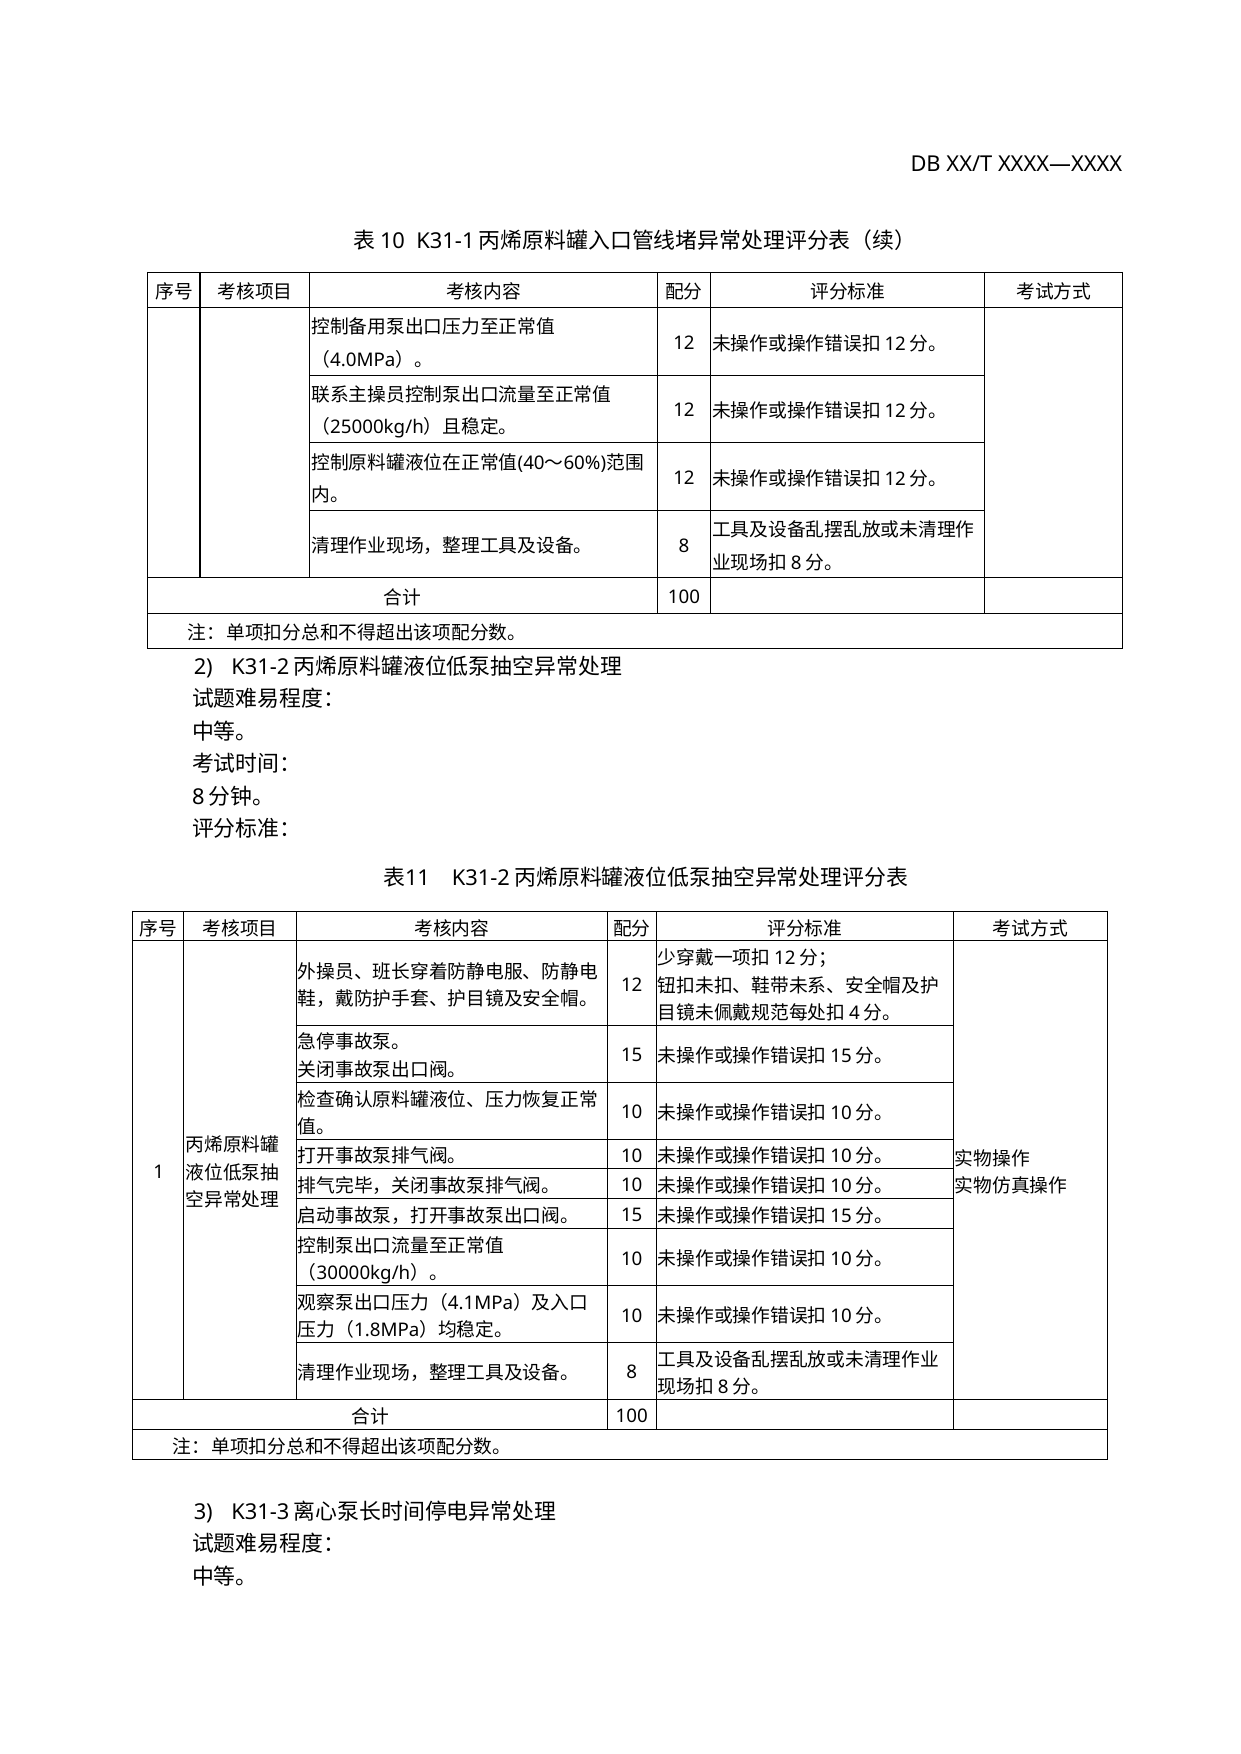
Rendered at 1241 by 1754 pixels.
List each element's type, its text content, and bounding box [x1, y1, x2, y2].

table_cell 排气完毕，关闭事故泵排气阀。 [297, 1169, 607, 1198]
table_cell 打开事故泵排气阀。 [297, 1140, 607, 1168]
table_cell 合计 [148, 578, 657, 612]
table_cell 单项扣分总和不得超出该项配分数。 [148, 614, 1122, 647]
table_cell [657, 1400, 953, 1429]
table_cell 未操作或操作错误扣12分。 [711, 308, 984, 374]
text 8分钟。 [148, 778, 1122, 811]
table_header 评分标准 [657, 912, 953, 940]
table_cell 急停事故泵。 关闭事故泵出口阀。 [297, 1026, 607, 1082]
table_cell 12 [608, 941, 656, 1024]
table_header 考核项目 [201, 273, 309, 307]
text 中等。 [148, 713, 1122, 746]
table_header 序号 [148, 273, 199, 307]
table_cell 12 [658, 443, 710, 510]
table_header 考核内容 [297, 912, 607, 940]
table_cell [201, 308, 309, 577]
table_cell 未操作或操作错误扣12分。 [711, 443, 984, 510]
table_header 序号 [133, 912, 183, 940]
table_cell 未操作或操作错误扣15分。 [657, 1026, 953, 1082]
table_cell 清理作业现场，整理工具及设备。 [297, 1343, 607, 1399]
table_cell 未操作或操作错误扣10分。 [657, 1169, 953, 1198]
table_cell 实物操作 实物仿真操作 [954, 941, 1107, 1399]
table_cell 清理作业现场，整理工具及设备。 [310, 511, 657, 577]
table_cell 12 [658, 308, 710, 374]
text 试题难易程度： [148, 681, 1122, 713]
table_cell 12 [658, 376, 710, 442]
list K31-3离心泵长时间停电异常处理 [193, 908, 1122, 1526]
table_cell 未操作或操作错误扣10分。 [657, 1140, 953, 1168]
table_cell 丙烯原料罐液位低泵抽空异常处理 [184, 941, 296, 1399]
table_cell 控制泵出口流量至正常值（30000kg/h）。 [297, 1229, 607, 1285]
table_cell [148, 308, 199, 577]
table_header 考试方式 [954, 912, 1107, 940]
table_cell [985, 578, 1122, 612]
table_cell 联系主操员控制泵出口流量至正常值（25000kg/h）且稳定。 [310, 376, 657, 442]
table_cell 10 [608, 1140, 656, 1168]
table_header 配分 [608, 912, 656, 940]
table_cell 外操员、班长穿着防静电服、防静电鞋，戴防护手套、护目镜及安全帽。 [297, 941, 607, 1024]
table_cell 未操作或操作错误扣15分。 [657, 1199, 953, 1228]
table_cell 100 [658, 578, 710, 612]
table_cell 10 [608, 1286, 656, 1342]
table_cell 10 [608, 1229, 656, 1285]
list 表10 K31-1丙烯原料罐入口管线堵异常处理评分表（续） [148, 223, 1122, 256]
table_cell 1 [133, 941, 183, 1399]
text 中等。 [148, 1558, 1122, 1591]
table_cell 控制备用泵出口压力至正常值（4.0MPa）。 [310, 308, 657, 374]
table_header 评分标准 [711, 273, 984, 307]
table_cell 8 [608, 1343, 656, 1399]
table_cell 控制原料罐液位在正常值(40～60%)范围内。 [310, 443, 657, 510]
table_cell 启动事故泵，打开事故泵出口阀。 [297, 1199, 607, 1228]
text 试题难易程度： [148, 1526, 1122, 1558]
text K31-2丙烯原料罐液位低泵抽空异常处理评分表 [148, 860, 1122, 892]
list K31-2丙烯原料罐液位低泵抽空异常处理 [193, 649, 1122, 681]
text 评分标准： [148, 811, 1122, 843]
table_cell 检查确认原料罐液位、压力恢复正常值。 [297, 1083, 607, 1138]
table_cell 15 [608, 1026, 656, 1082]
table_header 考核内容 [310, 273, 657, 307]
table_cell 未操作或操作错误扣10分。 [657, 1286, 953, 1342]
table_cell 100 [608, 1400, 656, 1429]
table_cell 15 [608, 1199, 656, 1228]
table_cell 10 [608, 1083, 656, 1138]
text 考试时间： [148, 746, 1122, 778]
table_cell 8 [658, 511, 710, 577]
table_cell [985, 308, 1122, 577]
table_cell 未操作或操作错误扣10分。 [657, 1229, 953, 1285]
table_cell 未操作或操作错误扣12分。 [711, 376, 984, 442]
table_header 考核项目 [184, 912, 296, 940]
table_cell 少穿戴一项扣12分； 钮扣未扣、鞋带未系、安全帽及护目镜未佩戴规范每处扣4分。 [657, 941, 953, 1024]
table_cell 观察泵出口压力（4.1MPa）及入口压力（1.8MPa）均稳定。 [297, 1286, 607, 1342]
table_cell [954, 1400, 1107, 1429]
table_cell 单项扣分总和不得超出该项配分数。 [133, 1430, 1107, 1458]
table_cell 工具及设备乱摆乱放或未清理作业现场扣8分。 [657, 1343, 953, 1399]
table_cell [711, 578, 984, 612]
table_cell 10 [608, 1169, 656, 1198]
table_cell 工具及设备乱摆乱放或未清理作业现场扣8分。 [711, 511, 984, 577]
table_header 考试方式 [985, 273, 1122, 307]
table_cell 合计 [133, 1400, 607, 1429]
table_header 配分 [658, 273, 710, 307]
table_cell 未操作或操作错误扣10分。 [657, 1083, 953, 1138]
